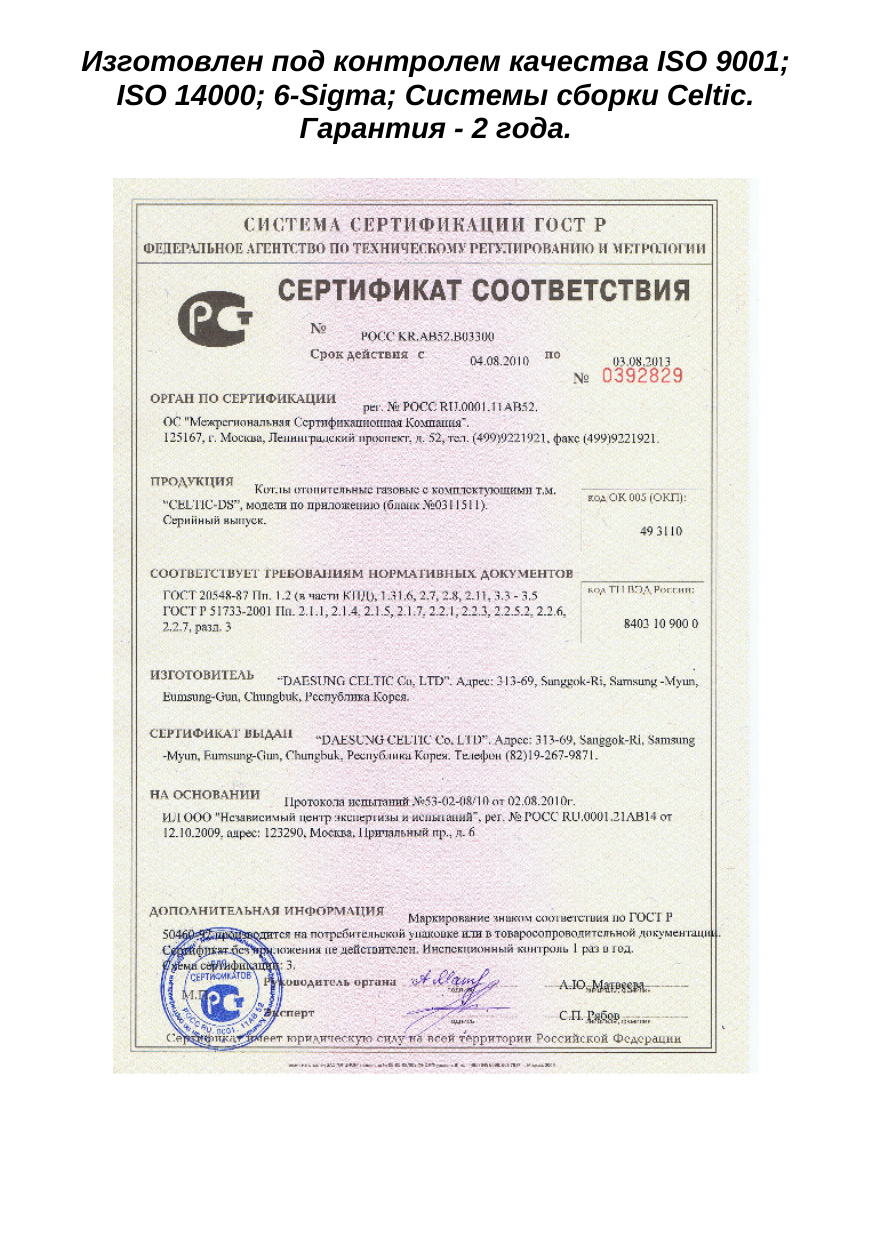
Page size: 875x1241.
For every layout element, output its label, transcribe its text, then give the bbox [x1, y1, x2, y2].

text Изготовлен под контролем качества ISO 9001; ISO 14000; 6-Sigma; Системы сборки Celtic. Гарантия - 2 года. [572, 44, 812, 145]
picture [104, 178, 768, 1092]
text Изготовлен под контролем качества ISO 9001; ISO 14000; 6-Sigma; Системы сборки Celtic. Гарантия - 2 года. [59, 44, 299, 145]
